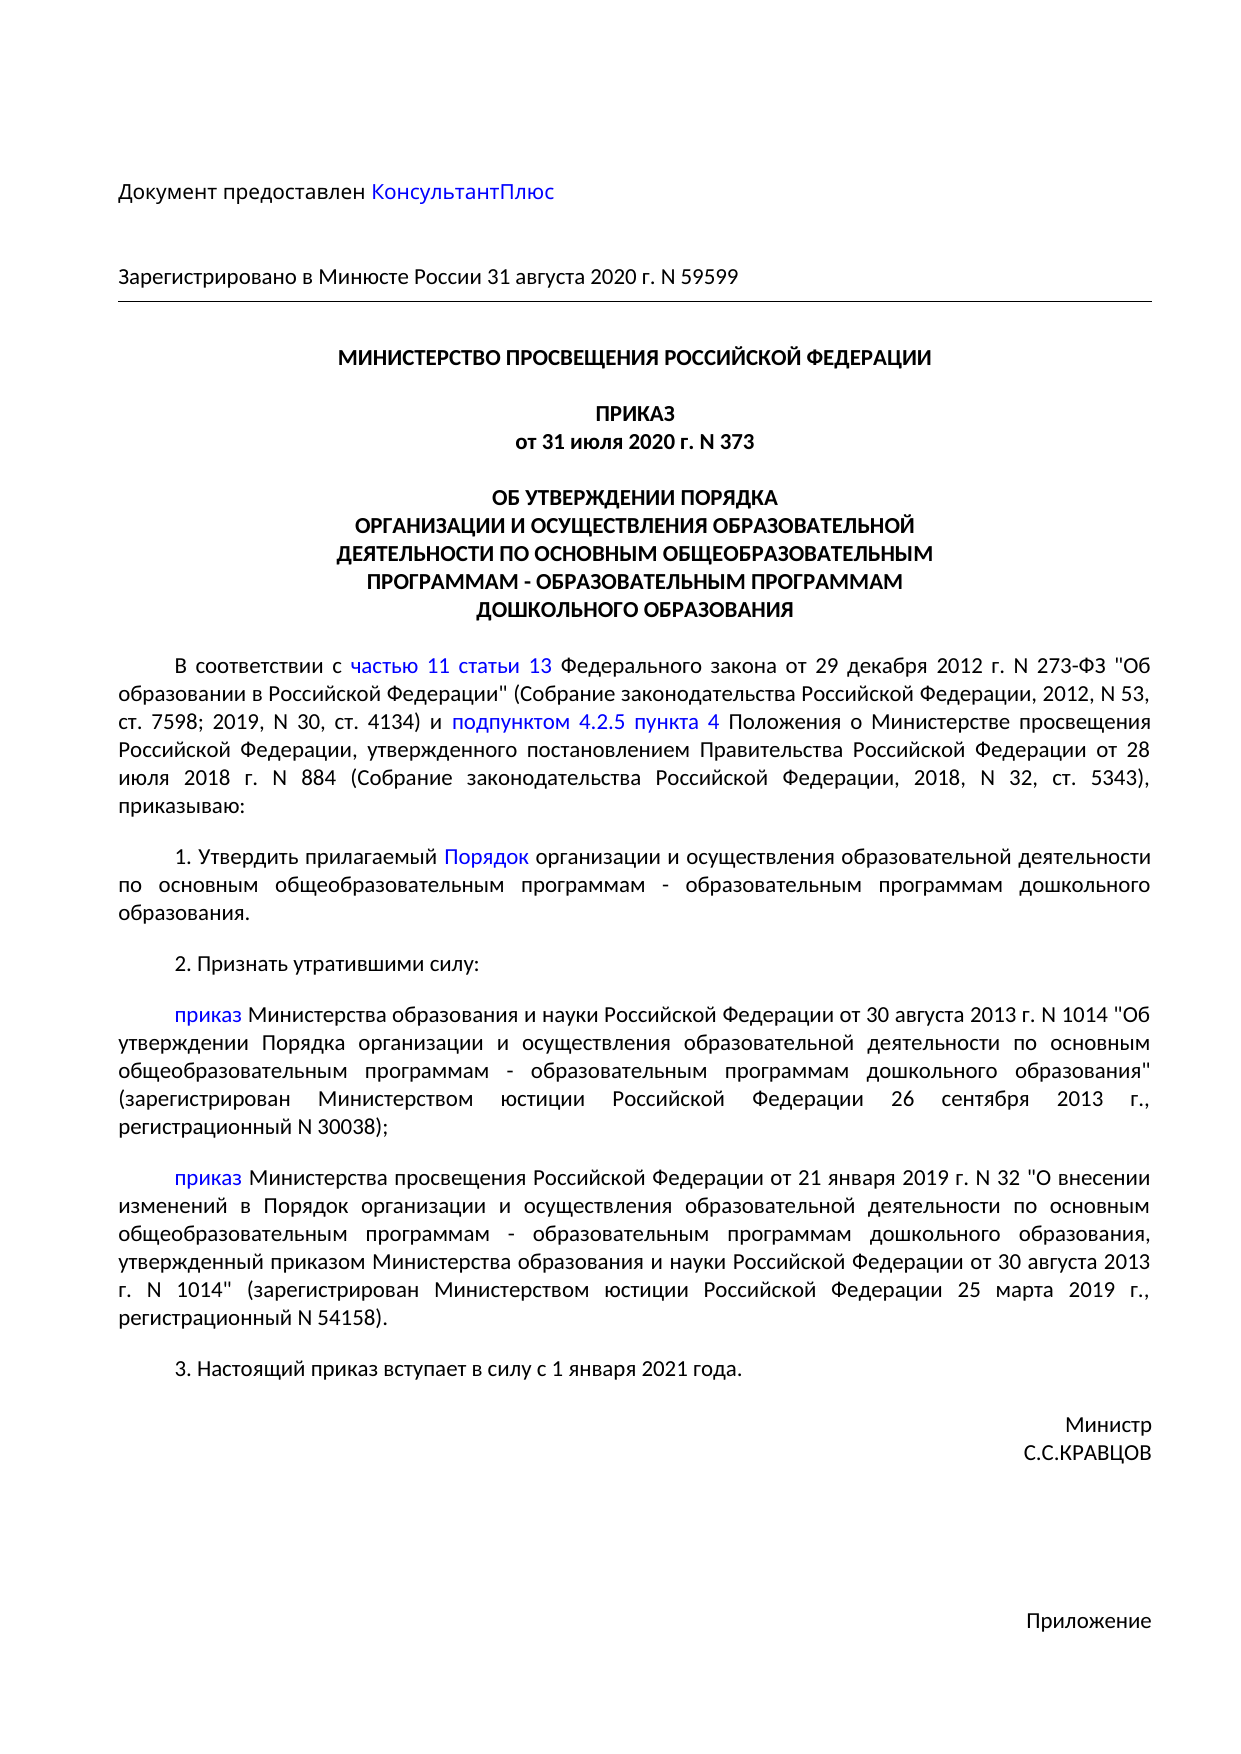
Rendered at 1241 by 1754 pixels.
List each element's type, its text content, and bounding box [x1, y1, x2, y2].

title ОБ УТВЕРЖДЕНИИ ПОРЯДКА [118, 483, 1152, 511]
text С.С.КРАВЦОВ [118, 1438, 1152, 1466]
title ОРГАНИЗАЦИИ И ОСУЩЕСТВЛЕНИЯ ОБРАЗОВАТЕЛЬНОЙ [118, 511, 1152, 539]
title ДОШКОЛЬНОГО ОБРАЗОВАНИЯ [118, 595, 1152, 623]
title МИНИСТЕРСТВО ПРОСВЕЩЕНИЯ РОССИЙСКОЙ ФЕДЕРАЦИИ [118, 343, 1152, 371]
text приказ Министерства просвещения Российской Федерации от 21 января 2019 г. N 32 "О внесении изменений в Порядок организации и осуществления образовательной деятельности по основным общеобразовательным программам - образовательным программам дошкольного образования, утвержденный приказом Министерства образования и науки Российской Федерации от 30 августа 2013 г. N 1014" (зарегистрирован Министерством юстиции Российской Федерации 25 марта 2019 г., регистрационный N 54158). [118, 1163, 1152, 1331]
title Документ предоставлен КонсультантПлюс [118, 177, 1152, 234]
title ПРИКАЗ [118, 399, 1152, 427]
text 3. Настоящий приказ вступает в силу с 1 января 2021 года. [118, 1354, 1152, 1382]
title от 31 июля 2020 г. N 373 [118, 427, 1152, 455]
text приказ Министерства образования и науки Российской Федерации от 30 августа 2013 г. N 1014 "Об утверждении Порядка организации и осуществления образовательной деятельности по основным общеобразовательным программам - образовательным программам дошкольного образования" (зарегистрирован Министерством юстиции Российской Федерации 26 сентября 2013 г., регистрационный N 30038); [118, 1000, 1152, 1140]
text 1. Утвердить прилагаемый Порядок организации и осуществления образовательной деятельности по основным общеобразовательным программам - образовательным программам дошкольного образования. [118, 842, 1152, 926]
title ПРОГРАММАМ - ОБРАЗОВАТЕЛЬНЫМ ПРОГРАММАМ [118, 567, 1152, 595]
title ДЕЯТЕЛЬНОСТИ ПО ОСНОВНЫМ ОБЩЕОБРАЗОВАТЕЛЬНЫМ [118, 539, 1152, 567]
text В соответствии с частью 11 статьи 13 Федерального закона от 29 декабря 2012 г. N 273-ФЗ "Об образовании в Российской Федерации" (Собрание законодательства Российской Федерации, 2012, N 53, ст. 7598; 2019, N 30, ст. 4134) и подпунктом 4.2.5 пункта 4 Положения о Министерстве просвещения Российской Федерации, утвержденного постановлением Правительства Российской Федерации от 28 июля 2018 г. N 884 (Собрание законодательства Российской Федерации, 2018, N 32, ст. 5343), приказываю: [118, 651, 1152, 819]
text Зарегистрировано в Минюсте России 31 августа 2020 г. N 59599 [118, 262, 1152, 290]
text Приложение [118, 1606, 1152, 1634]
text Министр [118, 1410, 1152, 1438]
text 2. Признать утратившими силу: [118, 949, 1152, 977]
